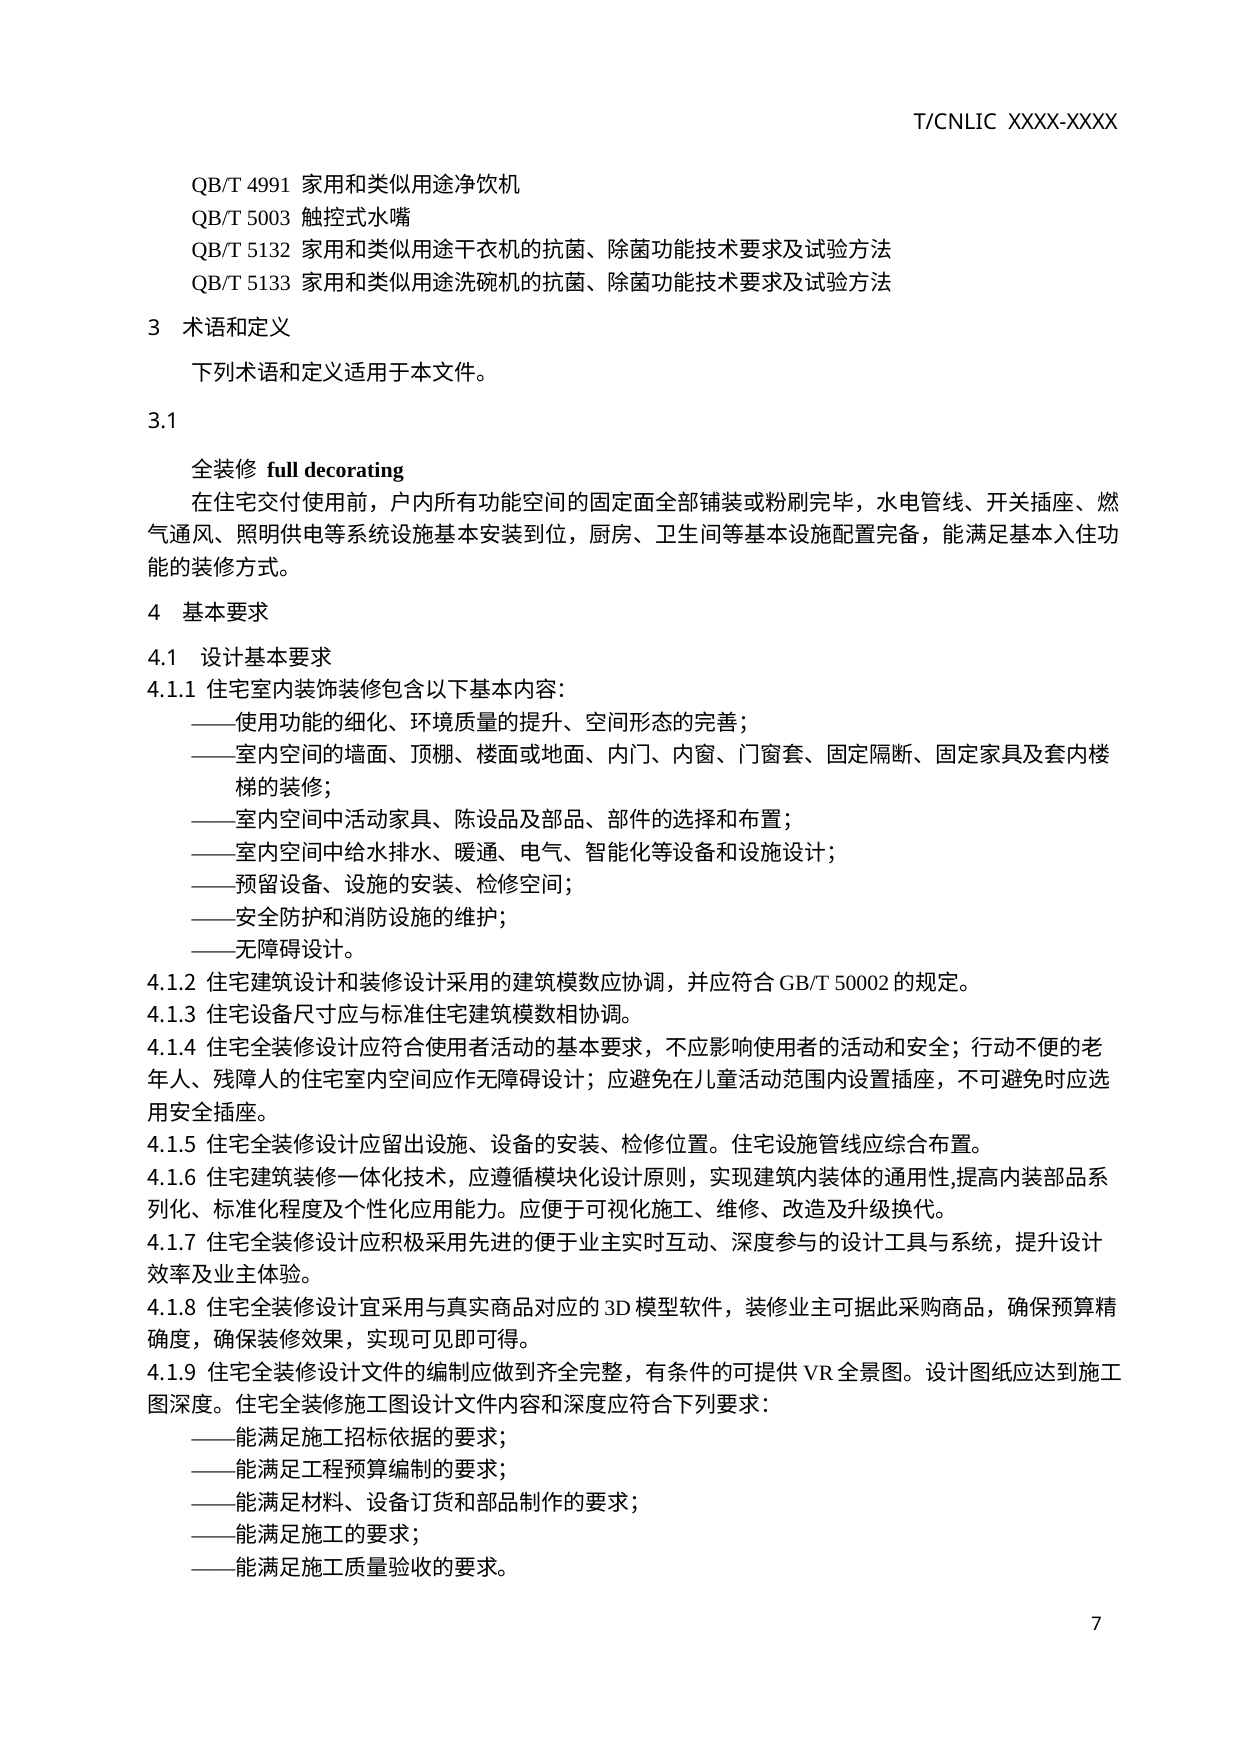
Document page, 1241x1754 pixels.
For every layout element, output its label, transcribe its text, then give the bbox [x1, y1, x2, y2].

list QB/T 5133 家用和类似用途洗碗机的抗菌、除菌功能技术要求及试验方法 [148, 264, 1122, 297]
text ——预留设备、设施的安装、检修空间； [148, 867, 1122, 899]
text ——能满足工程预算编制的要求； [148, 1452, 1122, 1484]
text ——能满足施工招标依据的要求； [148, 1419, 1122, 1452]
text ——能满足材料、设备订货和部品制作的要求； [148, 1484, 1122, 1517]
text 4.1.5 住宅全装修设计应留出设施、设备的安装、检修位置。住宅设施管线应综合布置。 [148, 1127, 1122, 1159]
text ——使用功能的细化、环境质量的提升、空间形态的完善； [148, 704, 1122, 737]
text 4.1.9 住宅全装修设计文件的编制应做到齐全完整，有条件的可提供VR全景图。设计图纸应达到施工图深度。住宅全装修施工图设计文件内容和深度应符合下列要求： [148, 1354, 1122, 1419]
text 4.1.8 住宅全装修设计宜采用与真实商品对应的3D模型软件，装修业主可据此采购商品，确保预算精确度，确保装修效果，实现可见即可得。 [148, 1289, 1122, 1354]
list QB/T 5003 触控式水嘴 [148, 199, 1122, 232]
text 下列术语和定义适用于本文件。 [148, 354, 1122, 387]
text 4.1.2 住宅建筑设计和装修设计采用的建筑模数应协调，并应符合GB/T 50002的规定。 [148, 964, 1122, 997]
text 在住宅交付使用前，户内所有功能空间的固定面全部铺装或粉刷完毕，水电管线、开关插座、燃气通风、照明供电等系统设施基本安装到位，厨房、卫生间等基本设施配置完备，能满足基本入住功能的装修方式。 [148, 484, 1122, 582]
text ——室内空间中活动家具、陈设品及部品、部件的选择和布置； [148, 802, 1122, 834]
text 4.1.3 住宅设备尺寸应与标准住宅建筑模数相协调。 [148, 997, 1122, 1029]
text 基本要求 [148, 594, 1122, 627]
text ——无障碍设计。 [148, 932, 1122, 964]
text 全装修 full decorating [148, 452, 1122, 484]
text 术语和定义 [148, 309, 1122, 342]
text ——能满足施工的要求； [148, 1517, 1122, 1549]
text 4.1.4 住宅全装修设计应符合使用者活动的基本要求，不应影响使用者的活动和安全；行动不便的老年人、残障人的住宅室内空间应作无障碍设计；应避免在儿童活动范围内设置插座，不可避免时应选用安全插座。 [148, 1029, 1122, 1127]
text ——安全防护和消防设施的维护； [148, 899, 1122, 932]
list QB/T 5132 家用和类似用途干衣机的抗菌、除菌功能技术要求及试验方法 [148, 232, 1122, 264]
text 4.1.7 住宅全装修设计应积极采用先进的便于业主实时互动、深度参与的设计工具与系统，提升设计效率及业主体验。 [148, 1224, 1122, 1289]
text ——能满足施工质量验收的要求。 [148, 1549, 1122, 1582]
list QB/T 4991 家用和类似用途净饮机 [148, 167, 1122, 199]
text 4.1.1 住宅室内装饰装修包含以下基本内容： [148, 672, 1122, 704]
text ——室内空间中给水排水、暖通、电气、智能化等设备和设施设计； [148, 834, 1122, 867]
text 4.1.6 住宅建筑装修一体化技术，应遵循模块化设计原则，实现建筑内装体的通用性,提高内装部品系列化、标准化程度及个性化应用能力。应便于可视化施工、维修、改造及升级换代。 [148, 1159, 1122, 1224]
text ——室内空间的墙面、顶棚、楼面或地面、内门、内窗、门窗套、固定隔断、固定家具及套内楼梯的装修； [191, 737, 1122, 802]
text 设计基本要求 [148, 639, 1122, 672]
